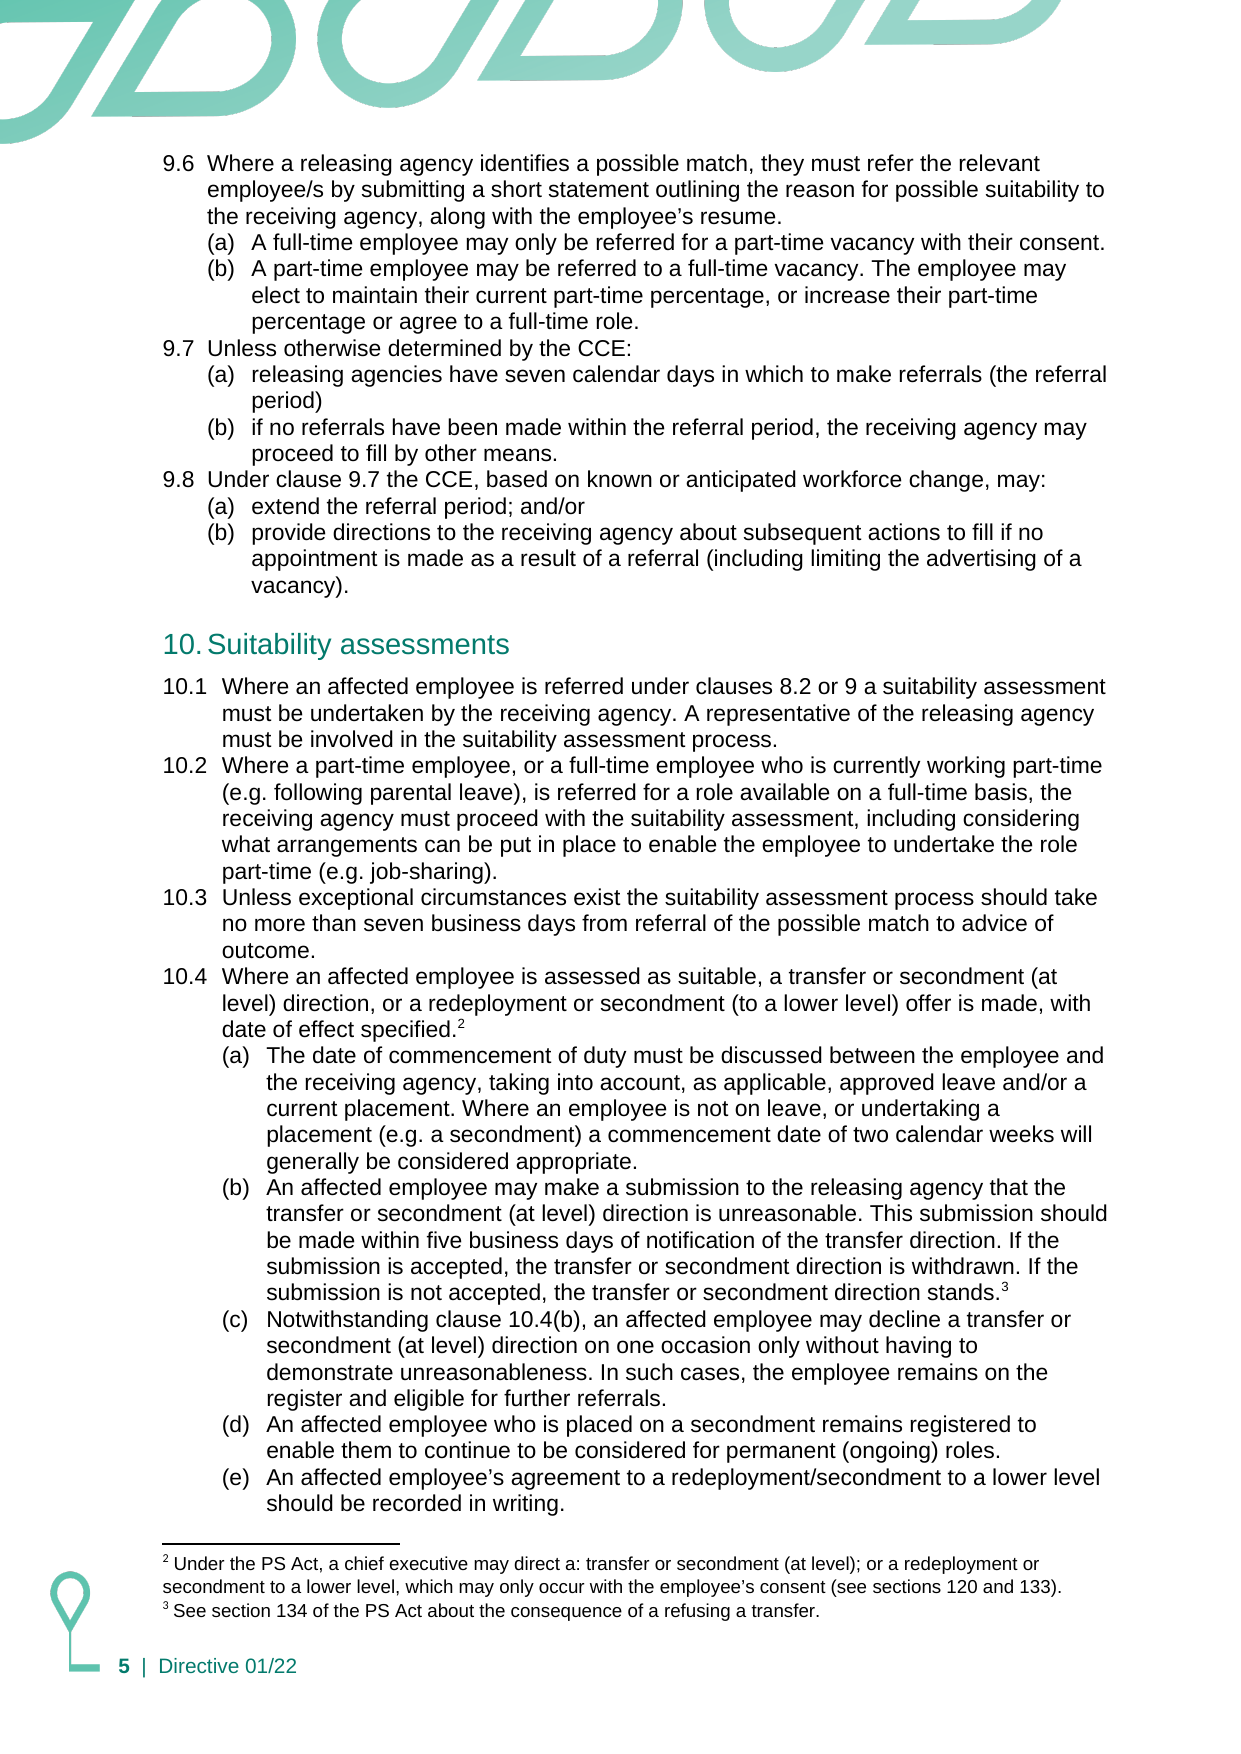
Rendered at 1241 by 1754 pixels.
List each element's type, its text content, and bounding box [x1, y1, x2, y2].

list Unless exceptional circumstances exist the suitability assessment process should take no more than seven business days from referral of the possible match to advice of outcome. [162, 884, 1108, 963]
list Unless otherwise determined by the CCE: [162, 334, 1108, 361]
list An affected employee may make a submission to the releasing agency that the transfer or secondment (at level) direction is unreasonable. This submission should be made within five business days of notification of the transfer direction. If the submission is accepted, the transfer or secondment direction is withdrawn. If the submission is not accepted, the transfer or secondment direction stands. [222, 1174, 1108, 1306]
list An affected employee who is placed on a secondment remains registered to enable them to continue to be considered for permanent (ongoing) roles. [222, 1411, 1108, 1464]
list Where a part-time employee, or a full-time employee who is currently working part-time (e.g. following parental leave), is referred for a role available on a full-time basis, the receiving agency must proceed with the suitability assessment, including considering what arrangements can be put in place to enable the employee to undertake the role part-time (e.g. job-sharing). [162, 752, 1108, 884]
picture [0, 0, 1241, 1754]
list Where an affected employee is assessed as suitable, a transfer or secondment (at level) direction, or a redeployment or secondment (to a lower level) offer is made, with date of effect specified. [162, 963, 1108, 1042]
list Where an affected employee is referred under clauses 8.2 or 9 a suitability assessment must be undertaken by the receiving agency. A representative of the releasing agency must be involved in the suitability assessment process. [162, 673, 1108, 752]
list Notwithstanding clause 10.4(b), an affected employee may decline a transfer or secondment (at level) direction on one occasion only without having to demonstrate unreasonableness. In such cases, the employee remains on the register and eligible for further referrals. [222, 1306, 1108, 1411]
list An affected employee’s agreement to a redeployment/secondment to a lower level should be recorded in writing. [222, 1464, 1108, 1517]
list if no referrals have been made within the referral period, the receiving agency may proceed to fill by other means. [207, 413, 1108, 466]
list A full-time employee may only be referred for a part-time vacancy with their consent. [207, 229, 1108, 255]
list extend the referral period; and/or [207, 493, 1108, 519]
list Under clause 9.7 the CCE, based on known or anticipated workforce change, may: [162, 466, 1108, 493]
list Where a releasing agency identifies a possible match, they must refer the relevant employee/s by submitting a short statement outlining the reason for possible suitability to the receiving agency, along with the employee’s resume. [162, 150, 1108, 229]
subtitle Suitability assessments [162, 627, 1108, 661]
list The date of commencement of duty must be discussed between the employee and the receiving agency, taking into account, as applicable, approved leave and/or a current placement. Where an employee is not on leave, or undertaking a placement (e.g. a secondment) a commencement date of two calendar weeks will generally be considered appropriate. [222, 1042, 1108, 1174]
list provide directions to the receiving agency about subsequent actions to fill if no appointment is made as a result of a referral (including limiting the advertising of a vacancy). [207, 519, 1108, 598]
list releasing agencies have seven calendar days in which to make referrals (the referral period) [207, 361, 1108, 413]
list A part-time employee may be referred to a full-time vacancy. The employee may elect to maintain their current part-time percentage, or increase their part-time percentage or agree to a full-time role. [207, 255, 1108, 334]
